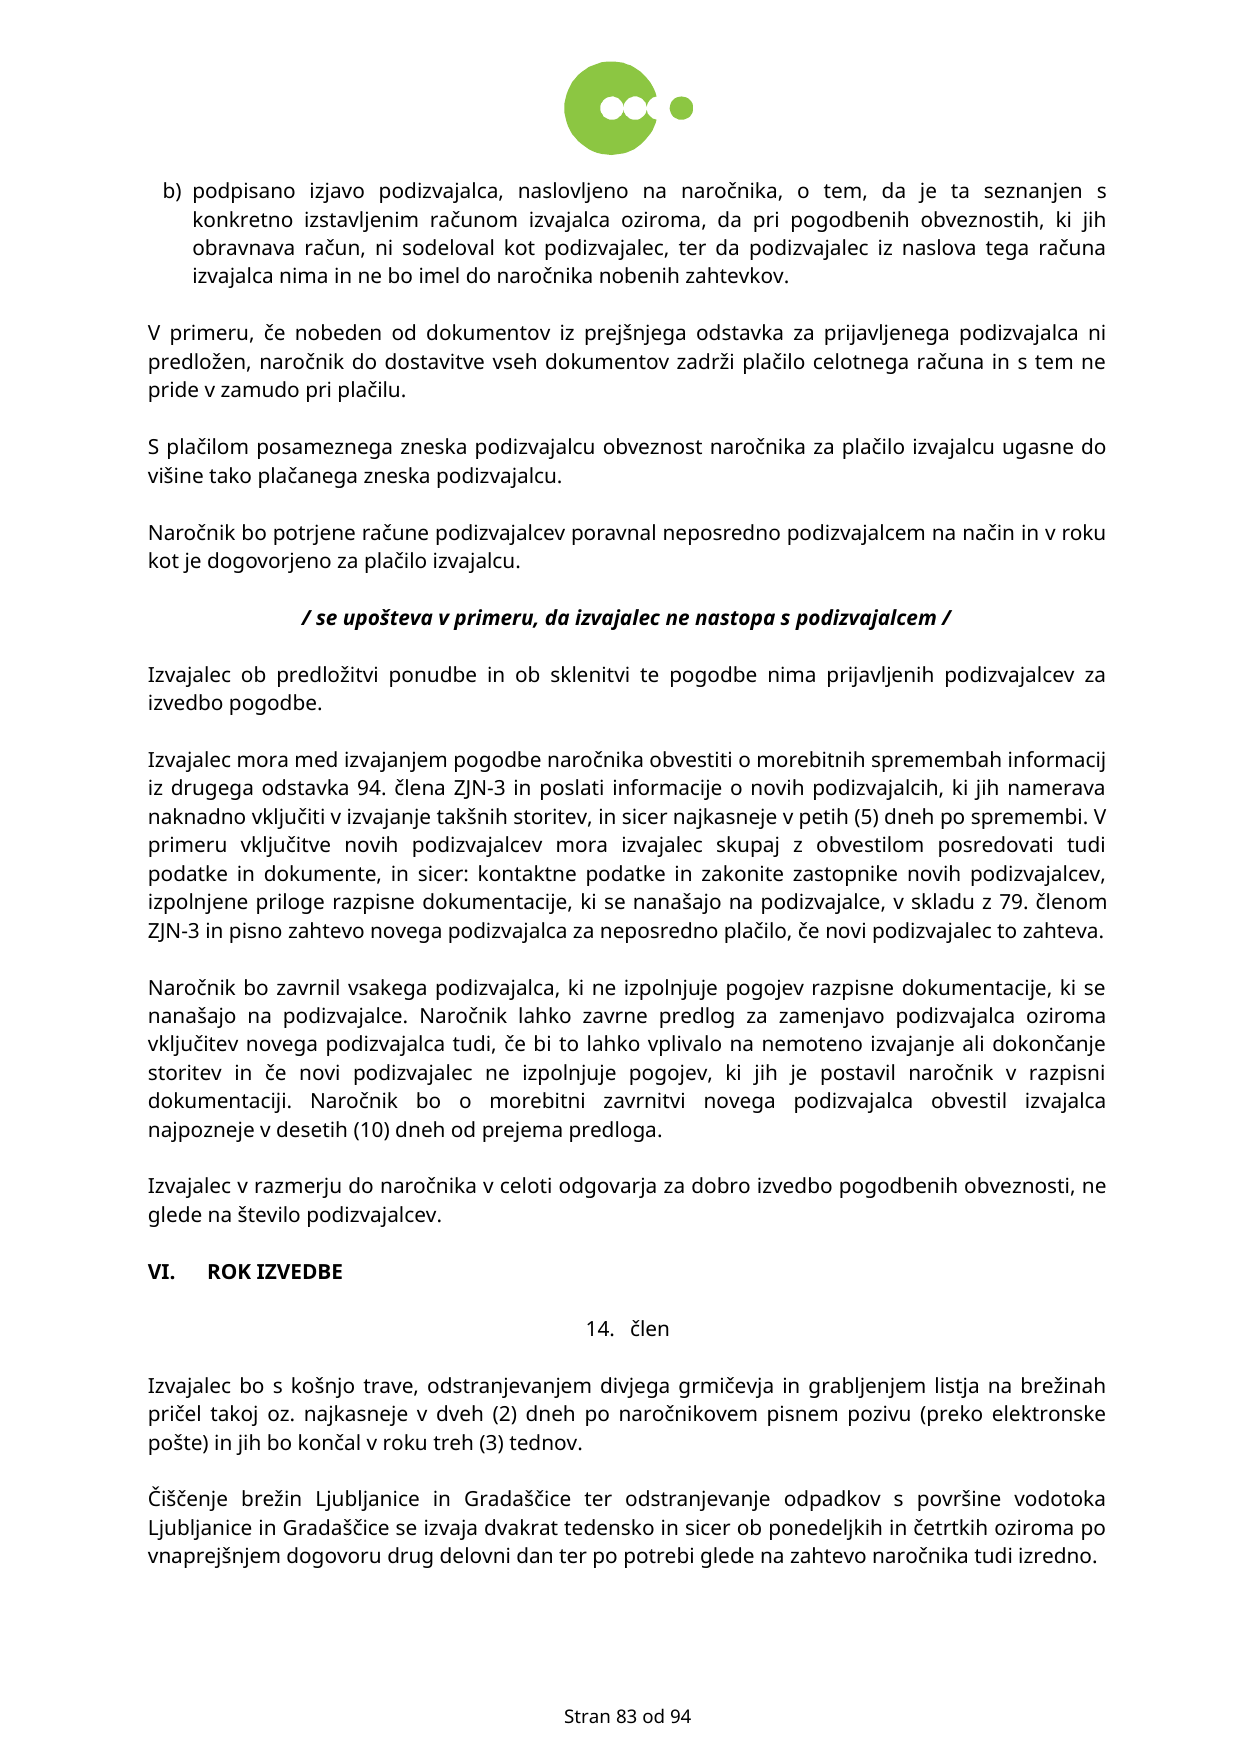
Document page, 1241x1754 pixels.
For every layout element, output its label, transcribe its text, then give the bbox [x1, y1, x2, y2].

text Naročnik bo potrjene račune podizvajalcev poravnal neposredno podizvajalcem na način in v roku kot je dogovorjeno za plačilo izvajalcu. [148, 518, 1107, 574]
text S plačilom posameznega zneska podizvajalcu obveznost naročnika za plačilo izvajalcu ugasne do višine tako plačanega zneska podizvajalcu. [148, 432, 1107, 489]
text Čiščenje brežin Ljubljanice in Gradaščice ter odstranjevanje odpadkov s površine vodotoka Ljubljanice in Gradaščice se izvaja dvakrat tedensko in sicer ob ponedeljkih in četrtkih oziroma po vnaprejšnjem dogovoru drug delovni dan ter po potrebi glede na zahtevo naročnika tudi izredno. [148, 1484, 1107, 1570]
list člen [148, 1314, 1107, 1342]
text Izvajalec ob predložitvi ponudbe in ob sklenitvi te pogodbe nima prijavljenih podizvajalcev za izvedbo pogodbe. [148, 660, 1107, 717]
text Izvajalec mora med izvajanjem pogodbe naročnika obvestiti o morebitnih spremembah informacij iz drugega odstavka 94. člena ZJN-3 in poslati informacije o novih podizvajalcih, ki jih namerava naknadno vključiti v izvajanje takšnih storitev, in sicer najkasneje v petih (5) dneh po spremembi. V primeru vključitve novih podizvajalcev mora izvajalec skupaj z obvestilom posredovati tudi podatke in dokumente, in sicer: kontaktne podatke in zakonite zastopnike novih podizvajalcev, izpolnjene priloge razpisne dokumentacije, ki se nanašajo na podizvajalce, v skladu z 79. členom ZJN-3 in pisno zahtevo novega podizvajalca za neposredno plačilo, če novi podizvajalec to zahteva. [148, 745, 1107, 944]
text Izvajalec v razmerju do naročnika v celoti odgovarja za dobro izvedbo pogodbenih obveznosti, ne glede na število podizvajalcev. [148, 1172, 1107, 1228]
text V primeru, če nobeden od dokumentov iz prejšnjega odstavka za prijavljenega podizvajalca ni predložen, naročnik do dostavitve vseh dokumentov zadrži plačilo celotnega računa in s tem ne pride v zamudo pri plačilu. [148, 318, 1107, 404]
text Naročnik bo zavrnil vsakega podizvajalca, ki ne izpolnjuje pogojev razpisne dokumentacije, ki se nanašajo na podizvajalce. Naročnik lahko zavrne predlog za zamenjavo podizvajalca oziroma vključitev novega podizvajalca tudi, če bi to lahko vplivalo na nemoteno izvajanje ali dokončanje storitev in če novi podizvajalec ne izpolnjuje pogojev, ki jih je postavil naročnik v razpisni dokumentaciji. Naročnik bo o morebitni zavrnitvi novega podizvajalca obvestil izvajalca najpozneje v desetih (10) dneh od prejema predloga. [148, 973, 1107, 1143]
list ROK IZVEDBE [148, 1257, 1107, 1285]
text / se upošteva v primeru, da izvajalec ne nastopa s podizvajalcem / [148, 603, 1107, 631]
list podpisano izjavo podizvajalca, naslovljeno na naročnika, o tem, da je ta seznanjen s konkretno izstavljenim računom izvajalca oziroma, da pri pogodbenih obveznostih, ki jih obravnava račun, ni sodeloval kot podizvajalec, ter da podizvajalec iz naslova tega računa izvajalca nima in ne bo imel do naročnika nobenih zahtevkov. [162, 176, 1107, 290]
text Izvajalec bo s košnjo trave, odstranjevanjem divjega grmičevja in grabljenjem listja na brežinah pričel takoj oz. najkasneje v dveh (2) dneh po naročnikovem pisnem pozivu (preko elektronske pošte) in jih bo končal v roku treh (3) tednov. [148, 1371, 1107, 1456]
